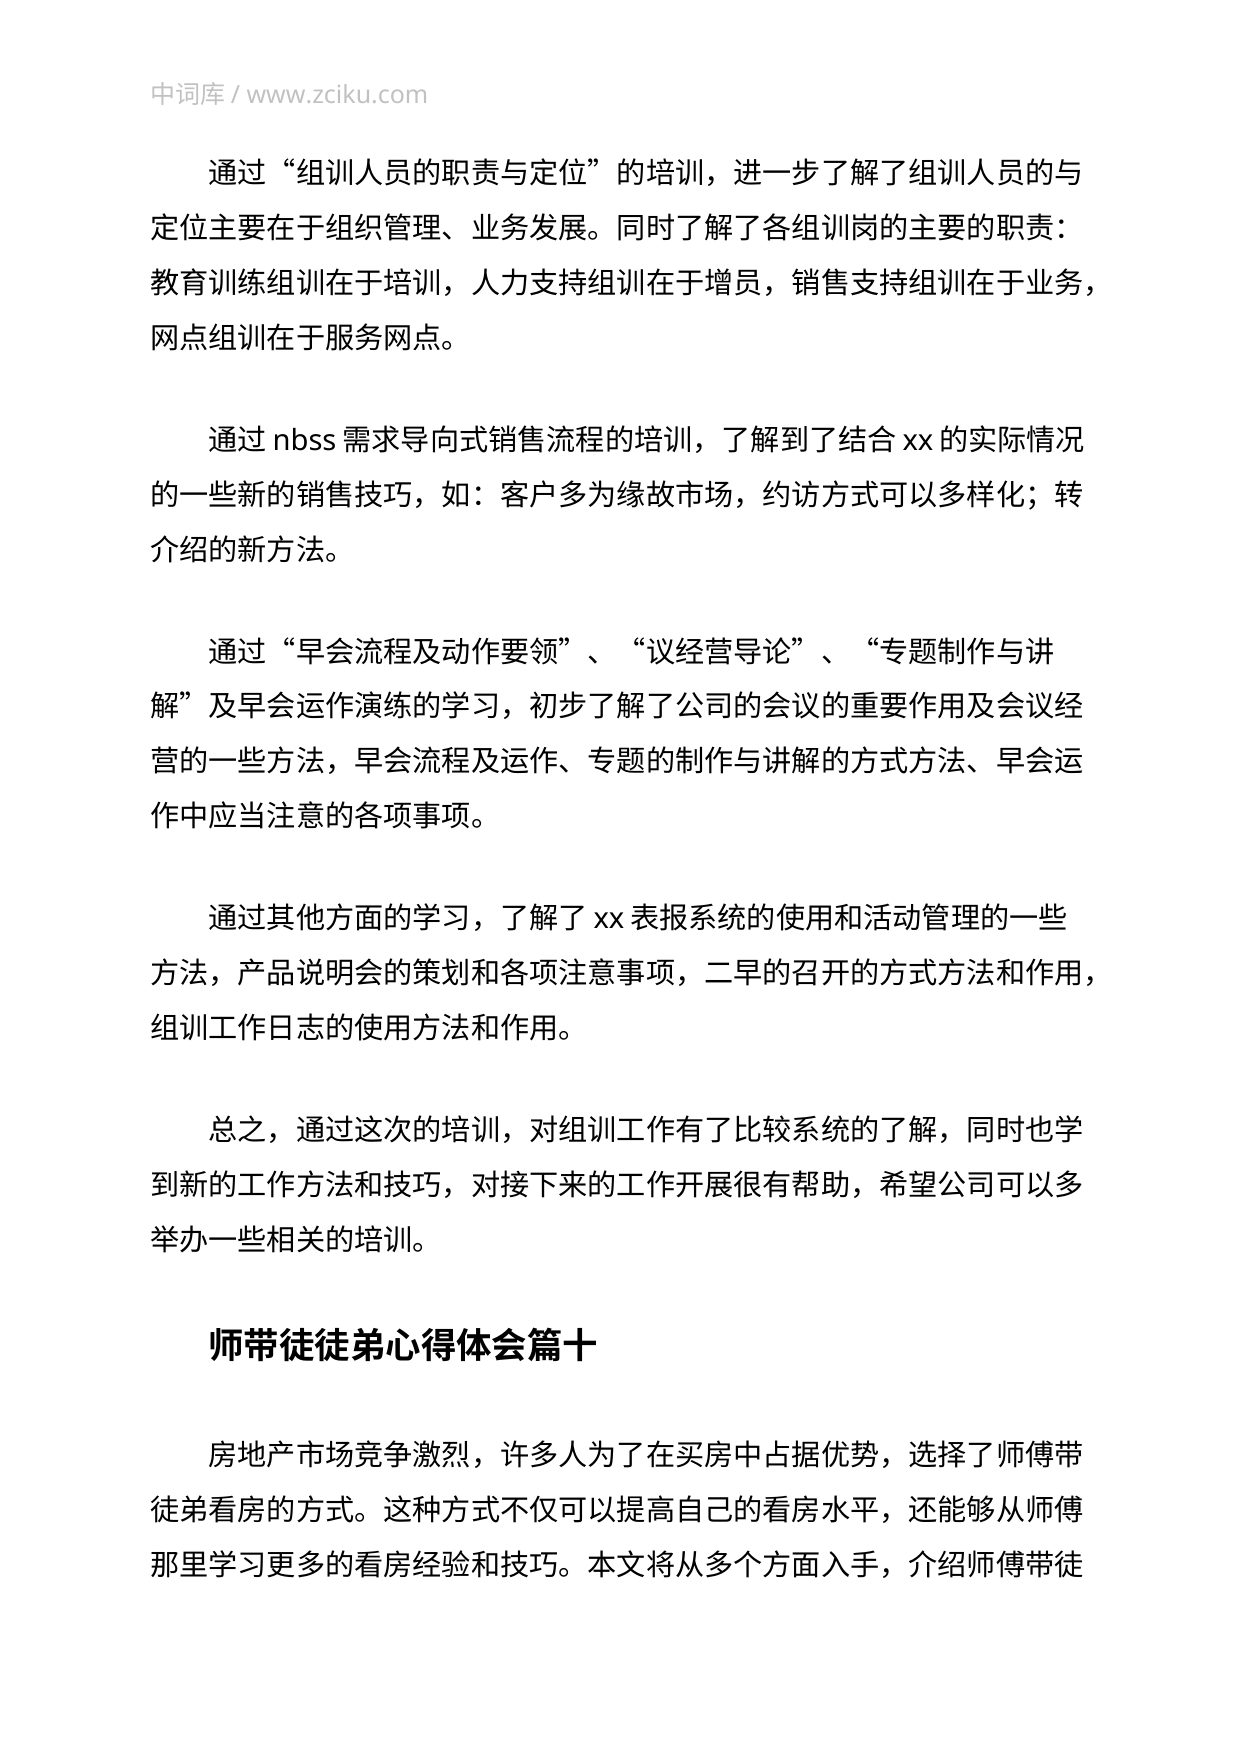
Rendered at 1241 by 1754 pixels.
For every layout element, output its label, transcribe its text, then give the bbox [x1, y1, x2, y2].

text 通过其他方面的学习，了解了xx表报系统的使用和活动管理的一些方法，产品说明会的策划和各项注意事项，二早的召开的方式方法和作用，组训工作日志的使用方法和作用。 [150, 894, 1090, 1047]
text 通过“早会流程及动作要领”、“议经营导论”、“专题制作与讲解”及早会运作演练的学习，初步了解了公司的会议的重要作用及会议经营的一些方法，早会流程及运作、专题的制作与讲解的方式方法、早会运作中应当注意的各项事项。 [150, 628, 1090, 835]
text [150, 1431, 1090, 1583]
text 通过nbss需求导向式销售流程的培训，了解到了结合xx的实际情况的一些新的销售技巧，如：客户多为缘故市场，约访方式可以多样化；转介绍的新方法。 [150, 416, 1090, 569]
text 通过“组训人员的职责与定位”的培训，进一步了解了组训人员的与定位主要在于组织管理、业务发展。同时了解了各组训岗的主要的职责：教育训练组训在于培训，人力支持组训在于增员，销售支持组训在于业务，网点组训在于服务网点。 [150, 150, 1090, 357]
text 总之，通过这次的培训，对组训工作有了比较系统的了解，同时也学到新的工作方法和技巧，对接下来的工作开展很有帮助，希望公司可以多举办一些相关的培训。 [150, 1106, 1090, 1258]
text 师带徒徒弟心得体会篇十 [150, 1318, 1090, 1369]
